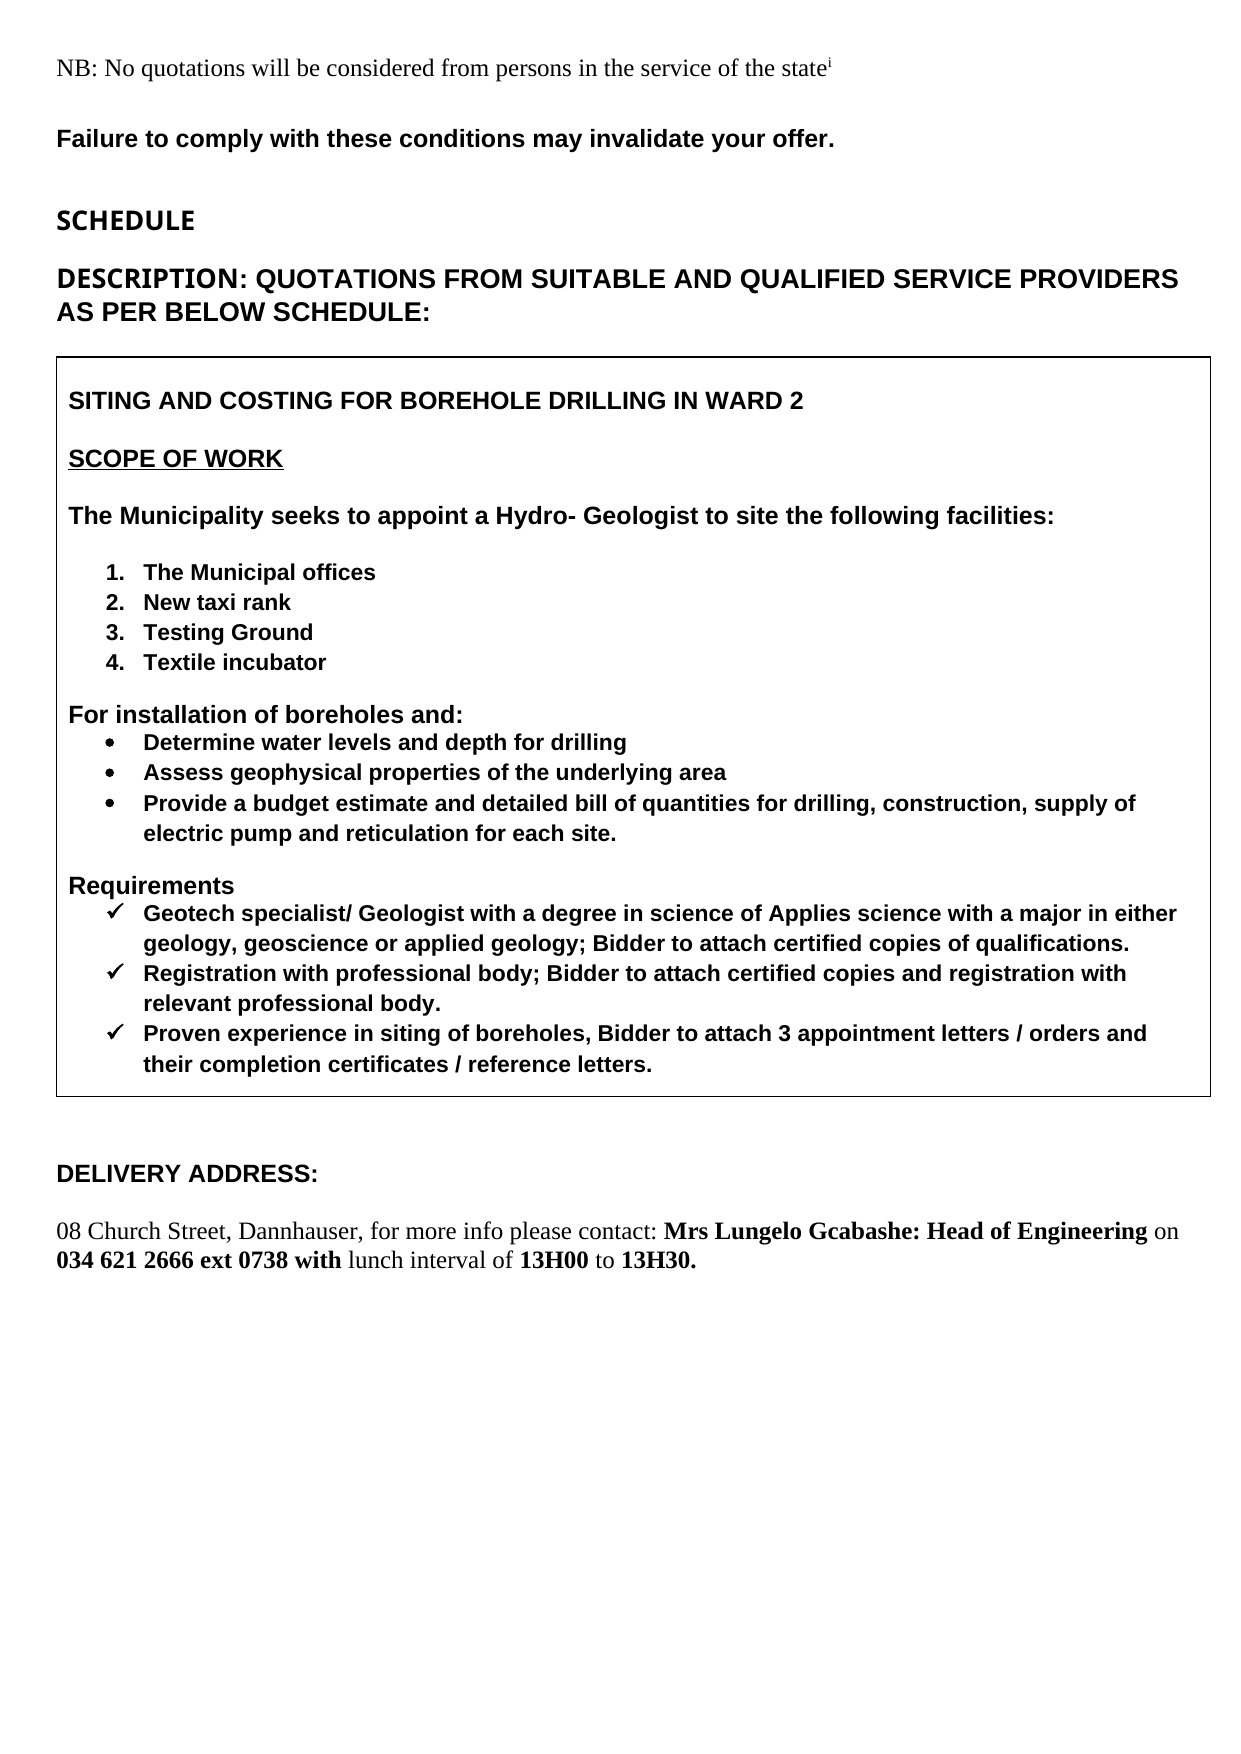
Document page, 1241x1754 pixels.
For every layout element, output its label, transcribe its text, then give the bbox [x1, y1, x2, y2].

text 08 Church Street, Dannhauser, for more info please contact: Mrs Lungelo Gcabashe: Head of Engineering on 034 621 2666 ext 0738 with lunch interval of 13H00 to 13H30. [56, 1216, 1211, 1274]
text NB: No quotations will be considered from persons in the service of the state [56, 53, 1211, 82]
text DELIVERY ADDRESS: [56, 1159, 1211, 1188]
subtitle DESCRIPTION: QUOTATIONS FROM SUITABLE AND QUALIFIED SERVICE PROVIDERS AS PER BELOW SCHEDULE: [56, 259, 1211, 328]
table_header SITING AND COSTING FOR BOREHOLE DRILLING IN WARD 2 SCOPE OF WORK The Municipality seeks to appoint a Hydro- Geologist to site the following facilities: The Municipal offices New taxi rank Testing Ground Textile incubator For installation of boreholes and: Determine water levels and depth for drilling Assess geophysical properties of the underlying area Provide a budget estimate and detailed bill of quantities for drilling, construction, supply of electric pump and reticulation for each site. Requirements Geotech specialist/ Geologist with a degree in science of Applies science with a major in either geology, geoscience or applied geology; Bidder to attach certified copies of qualifications. Registration with professional body; Bidder to attach certified copies and registration with relevant professional body. Proven experience in siting of boreholes, Bidder to attach 3 appointment letters / orders and their completion certificates / reference letters. [57, 358, 1210, 1096]
text Failure to comply with these conditions may invalidate your offer. [56, 123, 1211, 152]
subtitle SCHEDULE [56, 202, 1211, 239]
